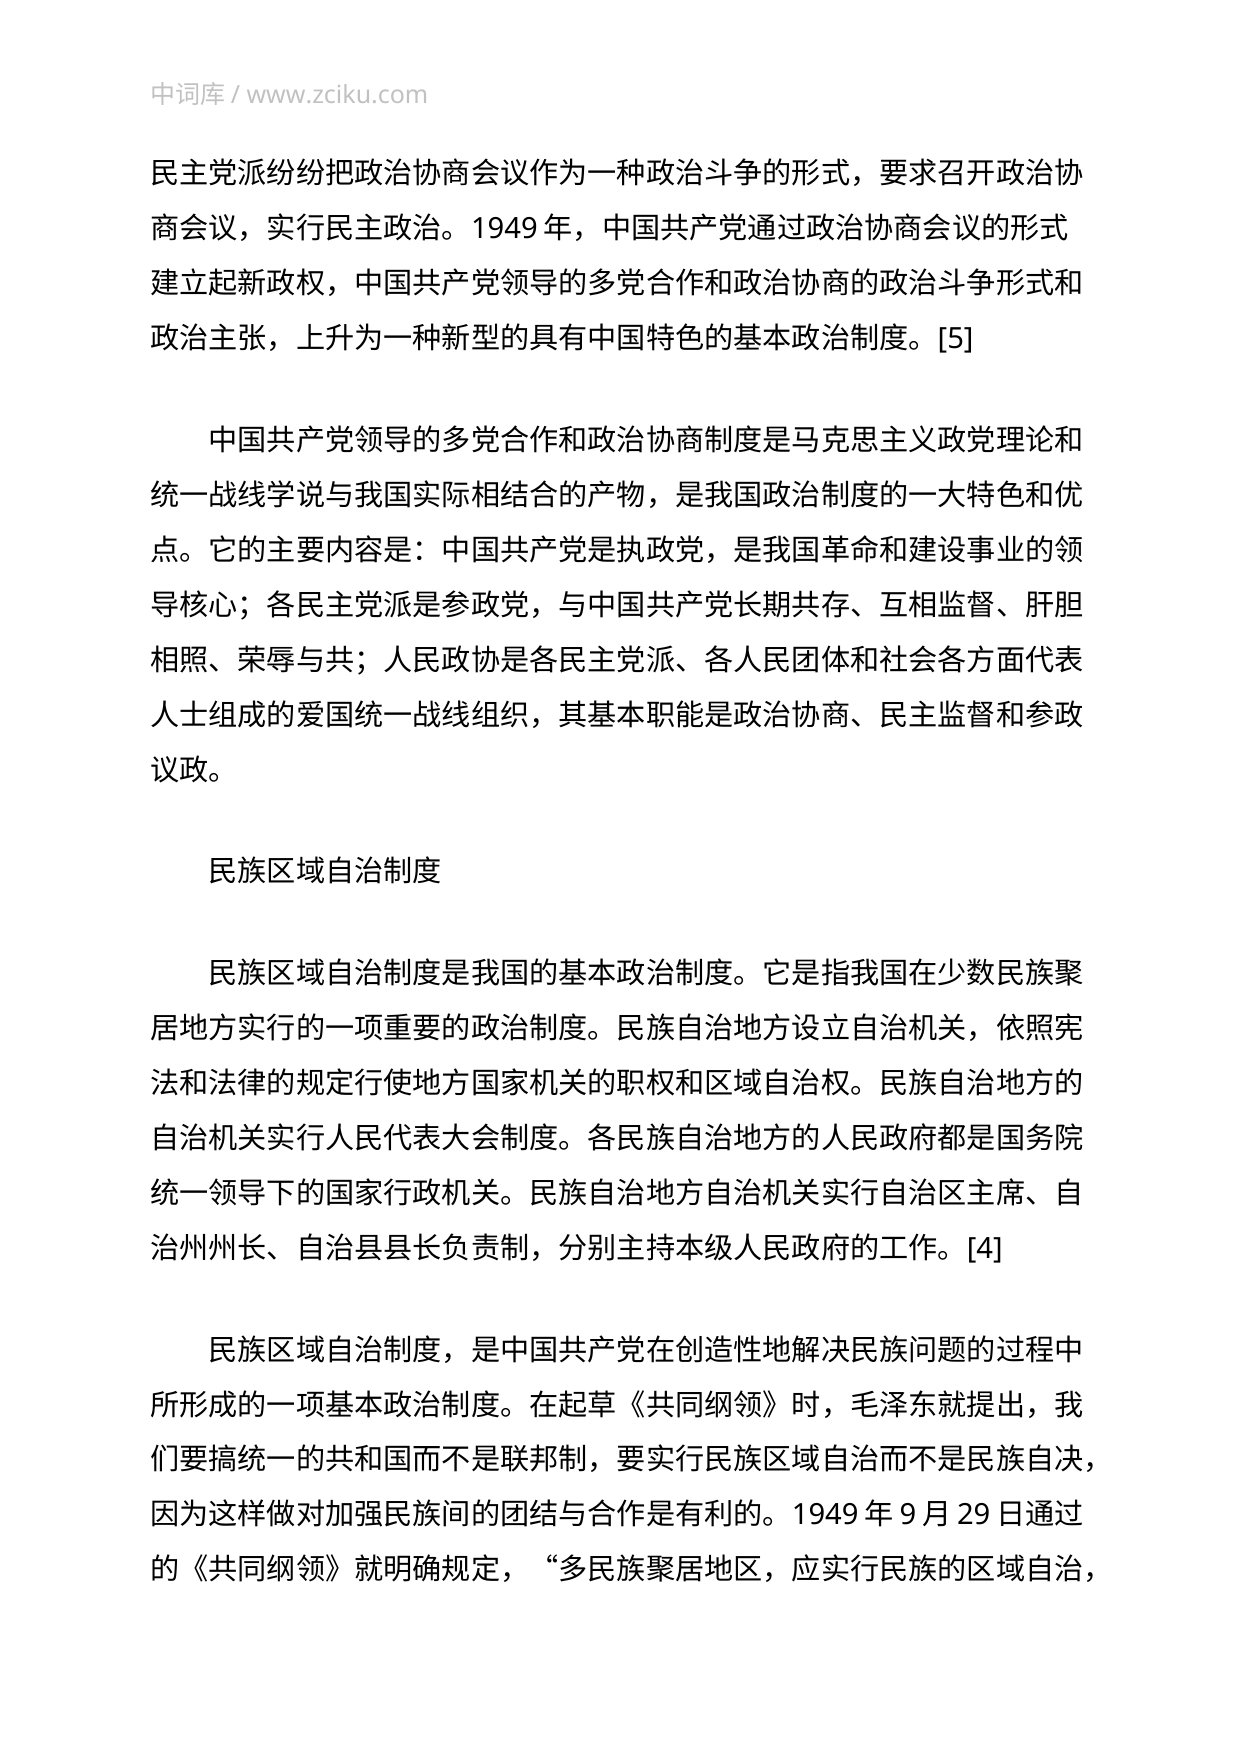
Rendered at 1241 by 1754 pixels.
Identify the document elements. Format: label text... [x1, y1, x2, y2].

text 中国共产党领导的多党合作和政治协商制度是马克思主义政党理论和统一战线学说与我国实际相结合的产物，是我国政治制度的一大特色和优点。它的主要内容是：中国共产党是执政党，是我国革命和建设事业的领导核心；各民主党派是参政党，与中国共产党长期共存、互相监督、肝胆相照、荣辱与共；人民政协是各民主党派、各人民团体和社会各方面代表人士组成的爱国统一战线组织，其基本职能是政治协商、民主监督和参政议政。 [150, 417, 1090, 788]
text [150, 1326, 1090, 1588]
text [150, 150, 1090, 357]
text 民族区域自治制度是我国的基本政治制度。它是指我国在少数民族聚居地方实行的一项重要的政治制度。民族自治地方设立自治机关，依照宪法和法律的规定行使地方国家机关的职权和区域自治权。民族自治地方的自治机关实行人民代表大会制度。各民族自治地方的人民政府都是国务院统一领导下的国家行政机关。民族自治地方自治机关实行自治区主席、自治州州长、自治县县长负责制，分别主持本级人民政府的工作。[4] [150, 950, 1090, 1267]
text 民族区域自治制度 [150, 848, 1090, 890]
